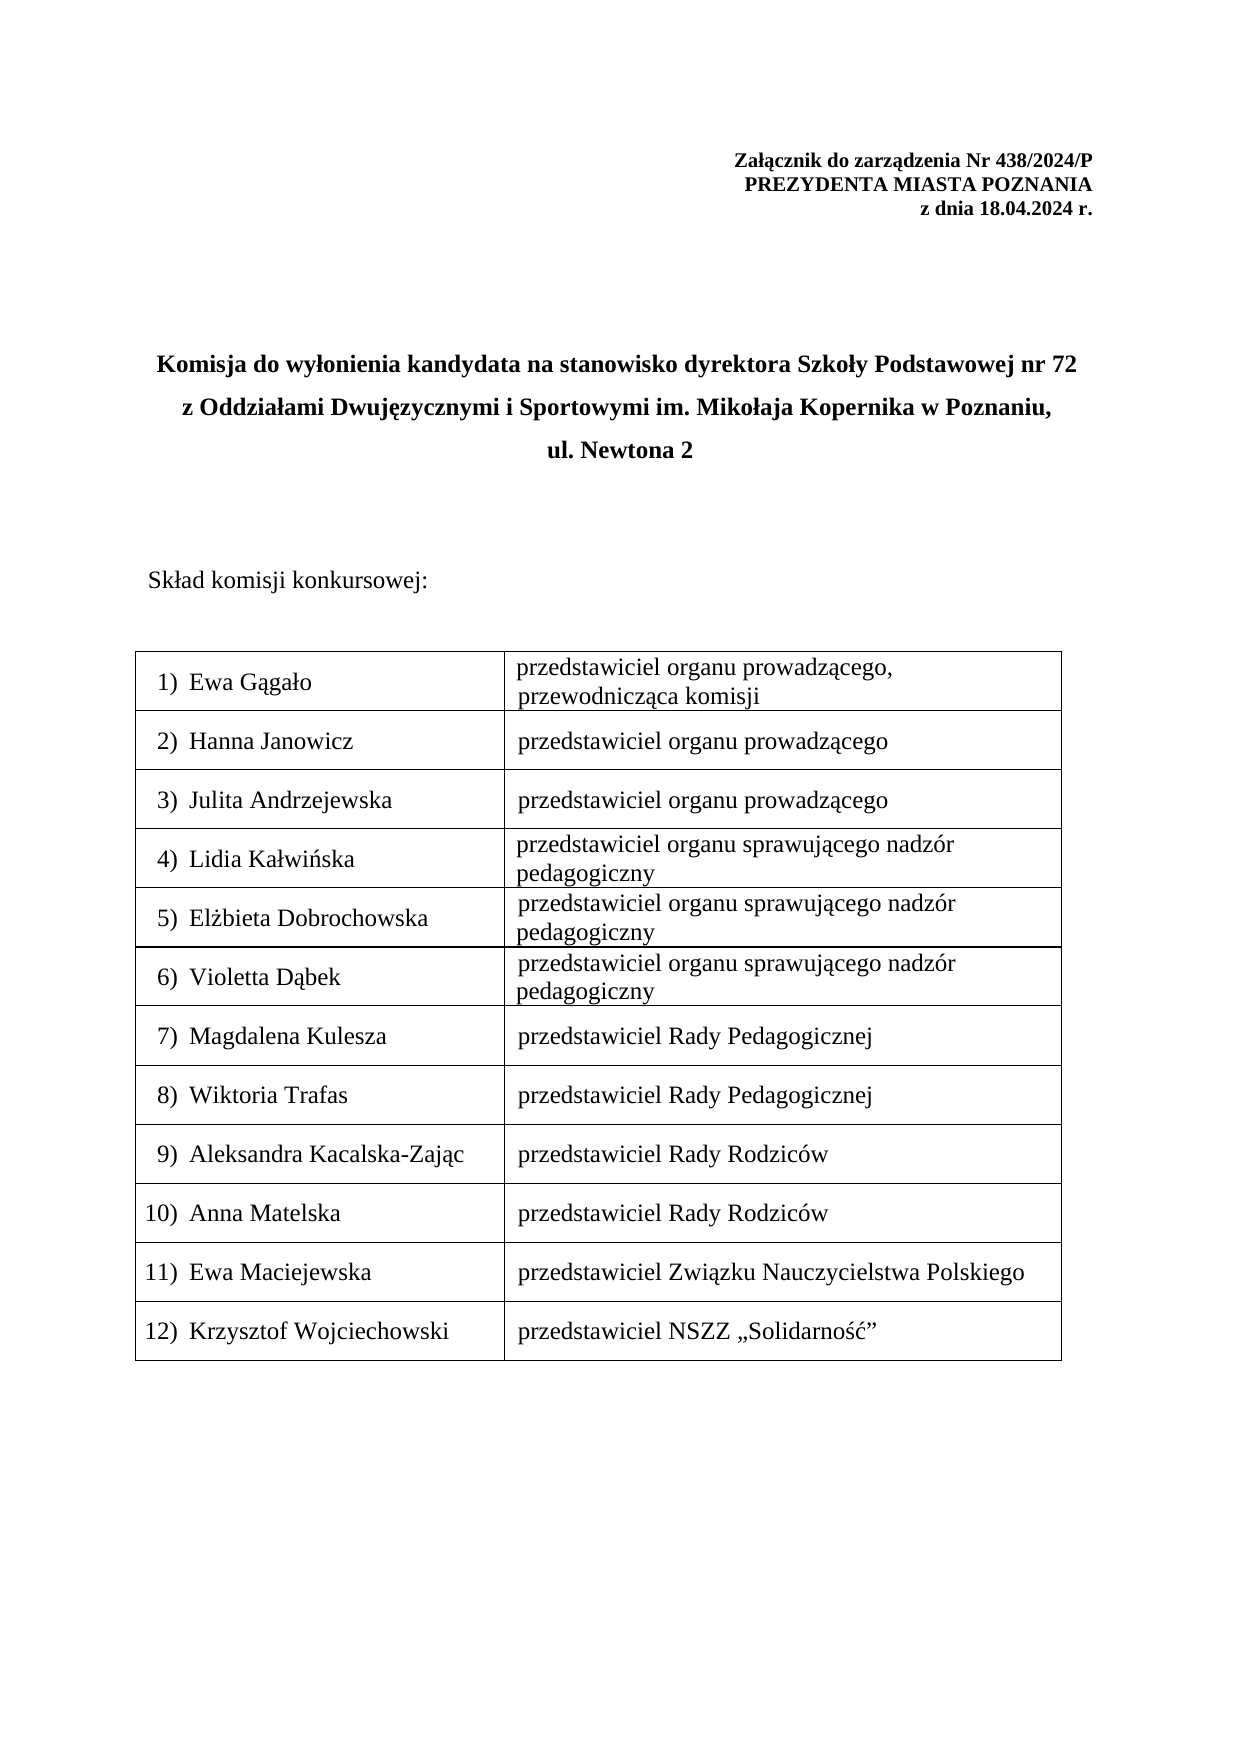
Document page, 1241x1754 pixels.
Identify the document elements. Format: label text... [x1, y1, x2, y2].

table_cell Krzysztof Wojciechowski [136, 1302, 504, 1360]
table_cell przedstawiciel Rady Rodziców [505, 1184, 1061, 1242]
table_cell przedstawiciel organu prowadzącego [505, 711, 1061, 769]
table_cell przedstawiciel Rady Rodziców [505, 1125, 1061, 1183]
table_cell Elżbieta Dobrochowska [136, 888, 504, 946]
table_cell przedstawiciel organu sprawującego nadzór pedagogiczny [505, 888, 1061, 946]
table_cell przedstawiciel NSZZ „Solidarność” [505, 1302, 1061, 1360]
table_cell przedstawiciel Rady Pedagogicznej [505, 1006, 1061, 1064]
table_cell Anna Matelska [136, 1184, 504, 1242]
table_cell Lidia Kałwińska [136, 829, 504, 887]
table_cell przedstawiciel organu sprawującego nadzór pedagogiczny [505, 948, 1061, 1005]
table_header przedstawiciel organu prowadzącego, przewodnicząca komisji [505, 652, 1061, 710]
table_cell Magdalena Kulesza [136, 1006, 504, 1064]
table_cell przedstawiciel Związku Nauczycielstwa Polskiego [505, 1243, 1061, 1301]
table_cell przedstawiciel Rady Pedagogicznej [505, 1066, 1061, 1123]
table_header Ewa Gągało [136, 652, 504, 710]
table_cell Hanna Janowicz [136, 711, 504, 769]
table_cell Wiktoria Trafas [136, 1066, 504, 1123]
table_cell Ewa Maciejewska [136, 1243, 504, 1301]
text Komisja do wyłonienia kandydata na stanowisko dyrektora Szkoły Podstawowej nr 72 z Oddziałami Dwujęzycznymi i Sportowymi im. Mikołaja Kopernika w Poznaniu, ul. Newtona 2 [148, 349, 1093, 464]
table_cell Violetta Dąbek [136, 948, 504, 1005]
text z dnia 18.04.2024 r. [738, 196, 1093, 220]
text Załącznik do zarządzenia Nr 438/2024/P [605, 148, 1093, 172]
table_cell Aleksandra Kacalska-Zając [136, 1125, 504, 1183]
table_cell przedstawiciel organu sprawującego nadzór pedagogiczny [505, 829, 1061, 887]
table_cell przedstawiciel organu prowadzącego [505, 770, 1061, 828]
text Skład komisji konkursowej: [148, 565, 1093, 593]
table_cell Julita Andrzejewska [136, 770, 504, 828]
text PREZYDENTA MIASTA POZNANIA [738, 172, 1093, 196]
